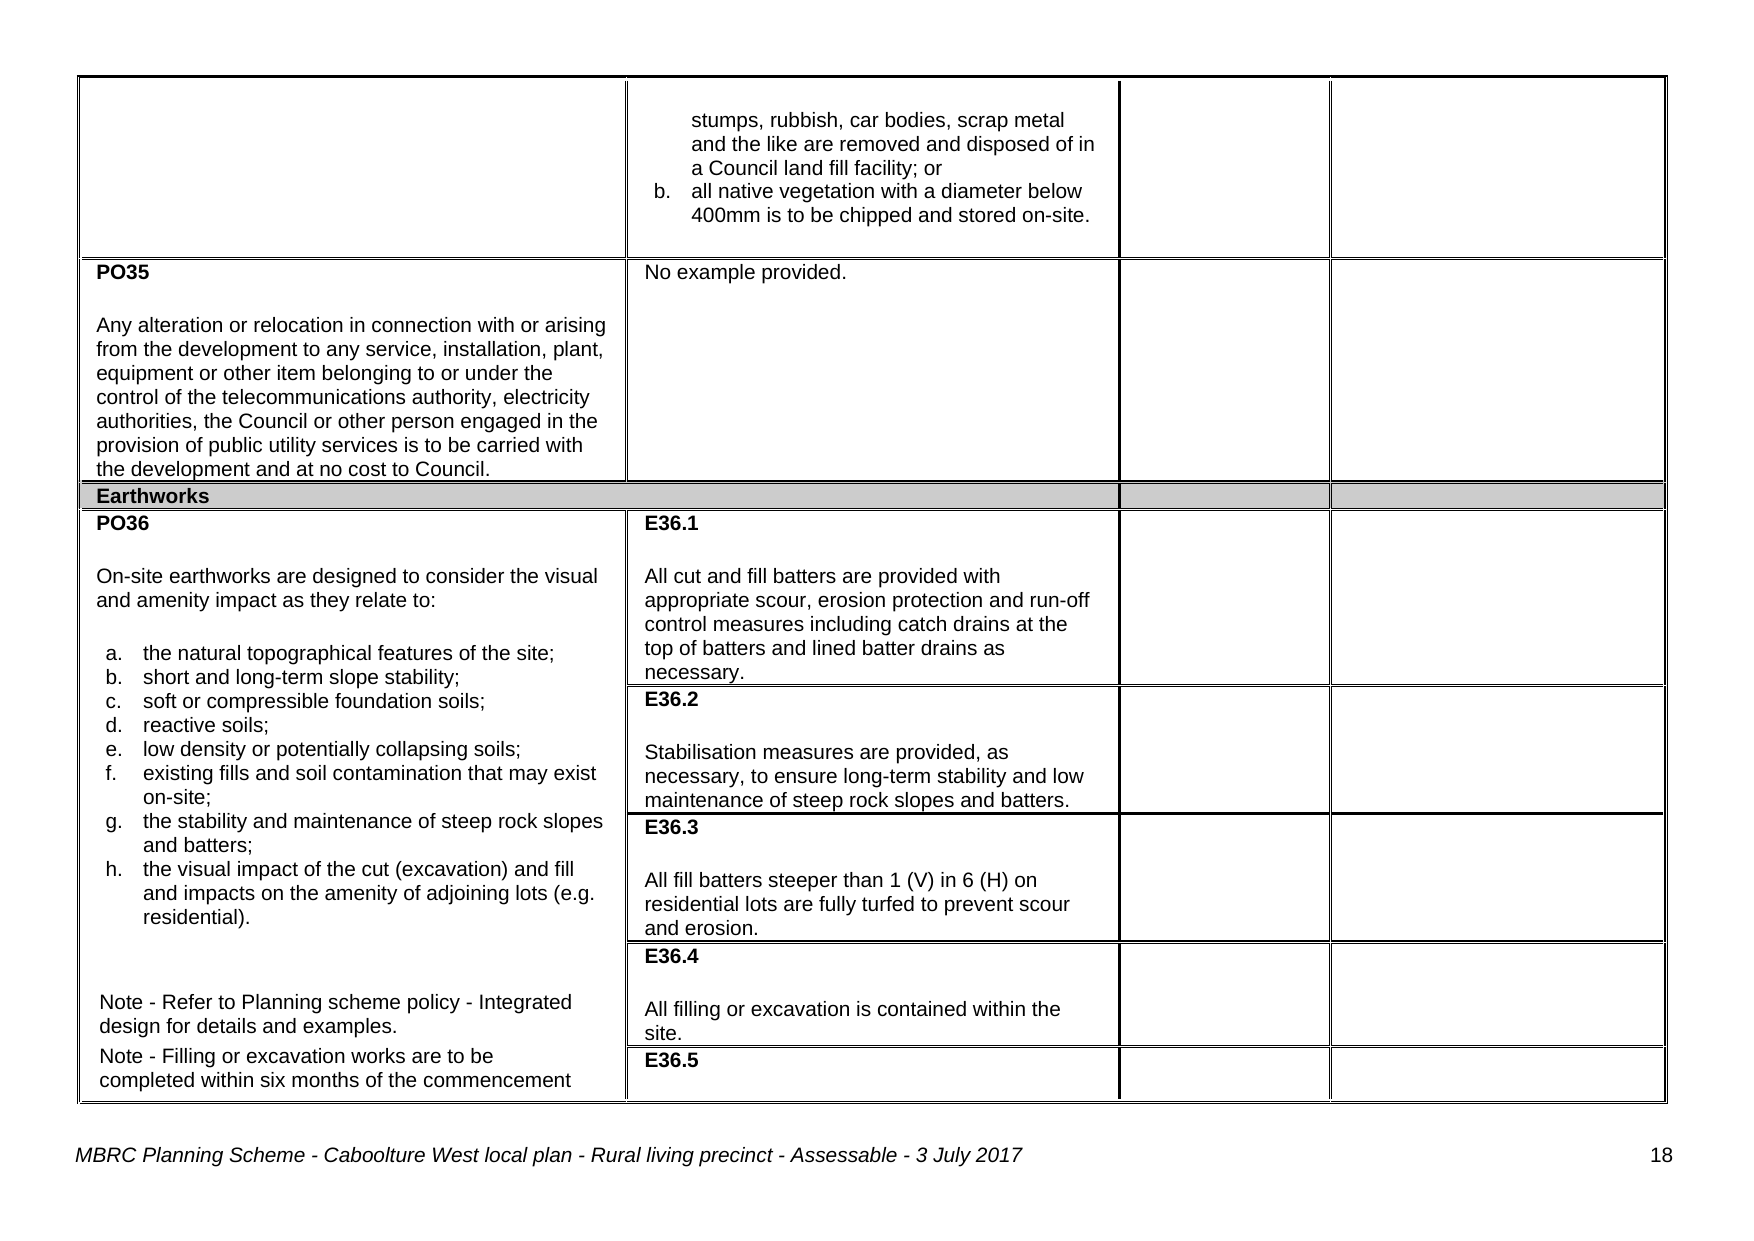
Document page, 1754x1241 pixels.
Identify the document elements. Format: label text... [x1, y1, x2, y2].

table_cell PO35 Any alteration or relocation in connection with or arising from the development to any service, installation, plant, equipment or other item belonging to or under the control of the telecommunications authority, electricity authorities, the Council or other person engaged in the provision of public utility services is to be carried with the development and at no cost to Council. [80, 256, 625, 480]
table_cell [1331, 684, 1666, 812]
table_cell [1332, 256, 1665, 480]
table_cell [1121, 944, 1329, 1044]
table_cell Earthworks [80, 480, 1118, 508]
table_cell [1332, 480, 1665, 508]
table_cell [1121, 484, 1329, 508]
table_cell E36.4 All filling or excavation is contained within the site. [628, 944, 1118, 1044]
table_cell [626, 1048, 1119, 1101]
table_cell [626, 78, 1119, 256]
table_cell [1331, 508, 1666, 684]
table_cell [1121, 687, 1329, 812]
table_cell PO36 On-site earthworks are designed to consider the visual and amenity impact as they relate to: the natural topographical features of the site; short and long-term slope stability; soft or compressible foundation soils; reactive soils; low density or potentially collapsing soils; existing fills and soil contamination that may exist on-site; the stability and maintenance of steep rock slopes and batters; the visual impact of the cut (excavation) and fill and impacts on the amenity of adjoining lots (e.g. residential). [78, 508, 626, 1101]
table_cell E36.3 All fill batters steeper than 1 (V) in 6 (H) on residential lots are fully turfed to prevent scour and erosion. [628, 815, 1118, 940]
table_cell [1332, 812, 1664, 940]
table_cell No example provided. [628, 260, 1118, 480]
table_cell [1121, 511, 1329, 684]
table_cell [1332, 940, 1665, 1044]
table_cell E36.2 Stabilisation measures are provided, as necessary, to ensure long-term stability and low maintenance of steep rock slopes and batters. [628, 687, 1118, 812]
table_cell [1121, 260, 1329, 480]
table_cell [1331, 1045, 1665, 1101]
table_cell E36.1 All cut and fill batters are provided with appropriate scour, erosion protection and run-off control measures including catch drains at the top of batters and lined batter drains as necessary. [628, 511, 1118, 684]
table_cell [1119, 78, 1331, 256]
table_cell [1331, 78, 1664, 256]
table_cell [1119, 1048, 1331, 1101]
table_cell [1121, 815, 1329, 940]
